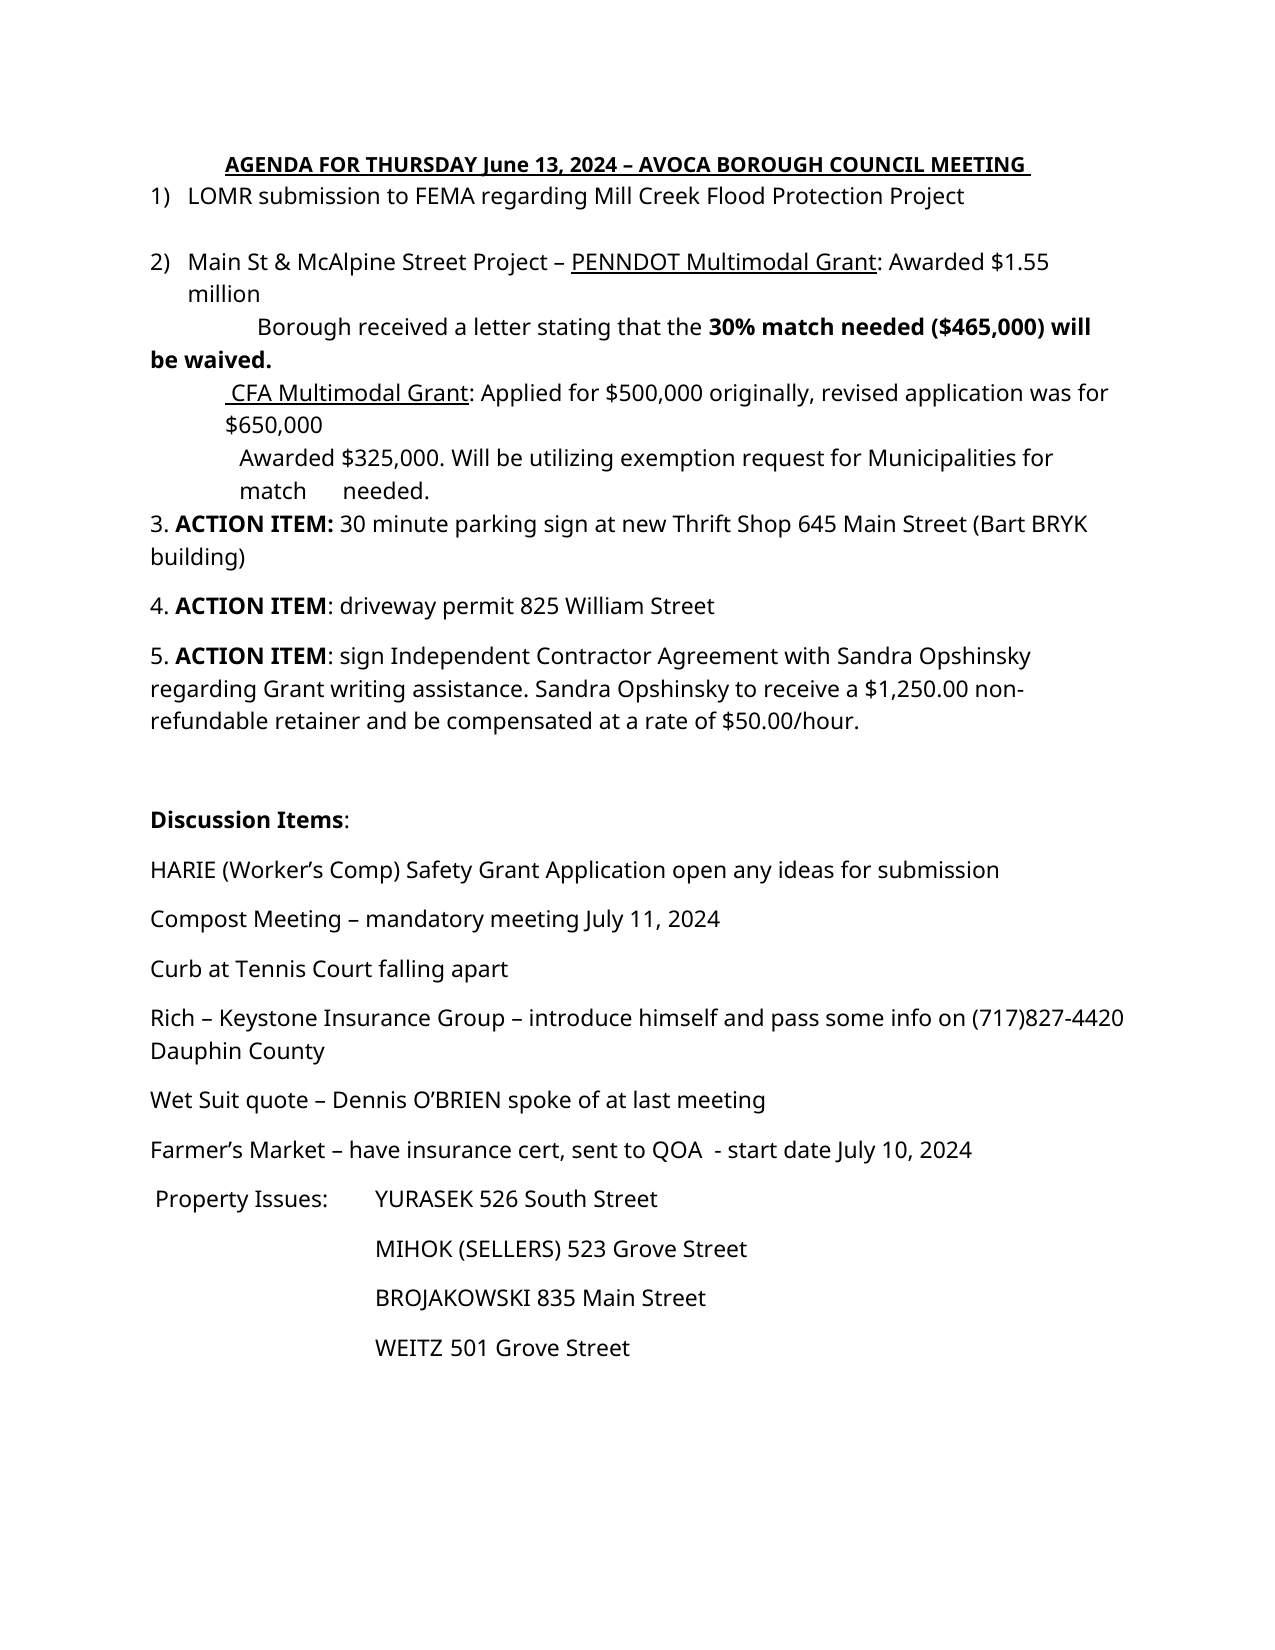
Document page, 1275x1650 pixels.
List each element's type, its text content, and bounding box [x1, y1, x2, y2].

text 4. ACTION ITEM: driveway permit 825 William Street [150, 590, 1125, 621]
text Awarded $325,000. Will be utilizing exemption request for Municipalities for match needed. [239, 442, 1125, 506]
text Curb at Tennis Court falling apart [150, 953, 1125, 984]
text Borough received a letter stating that the 30% match needed ($465,000) will be waived. [150, 311, 1125, 375]
text CFA Multimodal Grant: Applied for $500,000 originally, revised application was for $650,000 [225, 377, 1125, 441]
text HARIE (Worker’s Comp) Safety Grant Application open any ideas for submission [150, 854, 1125, 885]
text 5. ACTION ITEM: sign Independent Contractor Agreement with Sandra Opshinsky regarding Grant writing assistance. Sandra Opshinsky to receive a $1,250.00 non-refundable retainer and be compensated at a rate of $50.00/hour. [150, 640, 1125, 737]
text BROJAKOWSKI 835 Main Street [150, 1282, 1125, 1314]
text Discussion Items: [150, 804, 1125, 836]
list LOMR submission to FEMA regarding Mill Creek Flood Protection Project [150, 180, 1125, 211]
text Rich – Keystone Insurance Group – introduce himself and pass some info on (717)827-4420 Dauphin County [150, 1002, 1125, 1066]
text Compost Meeting – mandatory meeting July 11, 2024 [150, 903, 1125, 934]
text Property Issues: YURASEK 526 South Street [155, 1183, 1125, 1215]
text WEITZ 501 Grove Street [150, 1332, 1125, 1363]
text AGENDA FOR THURSDAY June 13, 2024 – AVOCA BOROUGH COUNCIL MEETING [150, 150, 1125, 178]
text Wet Suit quote – Dennis O’BRIEN spoke of at last meeting [150, 1084, 1125, 1116]
text 3. ACTION ITEM: 30 minute parking sign at new Thrift Shop 645 Main Street (Bart BRYK building) [150, 508, 1125, 572]
text Farmer’s Market – have insurance cert, sent to QOA - start date July 10, 2024 [150, 1134, 1125, 1165]
list Main St & McAlpine Street Project – PENNDOT Multimodal Grant: Awarded $1.55 million [150, 245, 1125, 309]
text MIHOK (SELLERS) 523 Grove Street [150, 1233, 1125, 1264]
